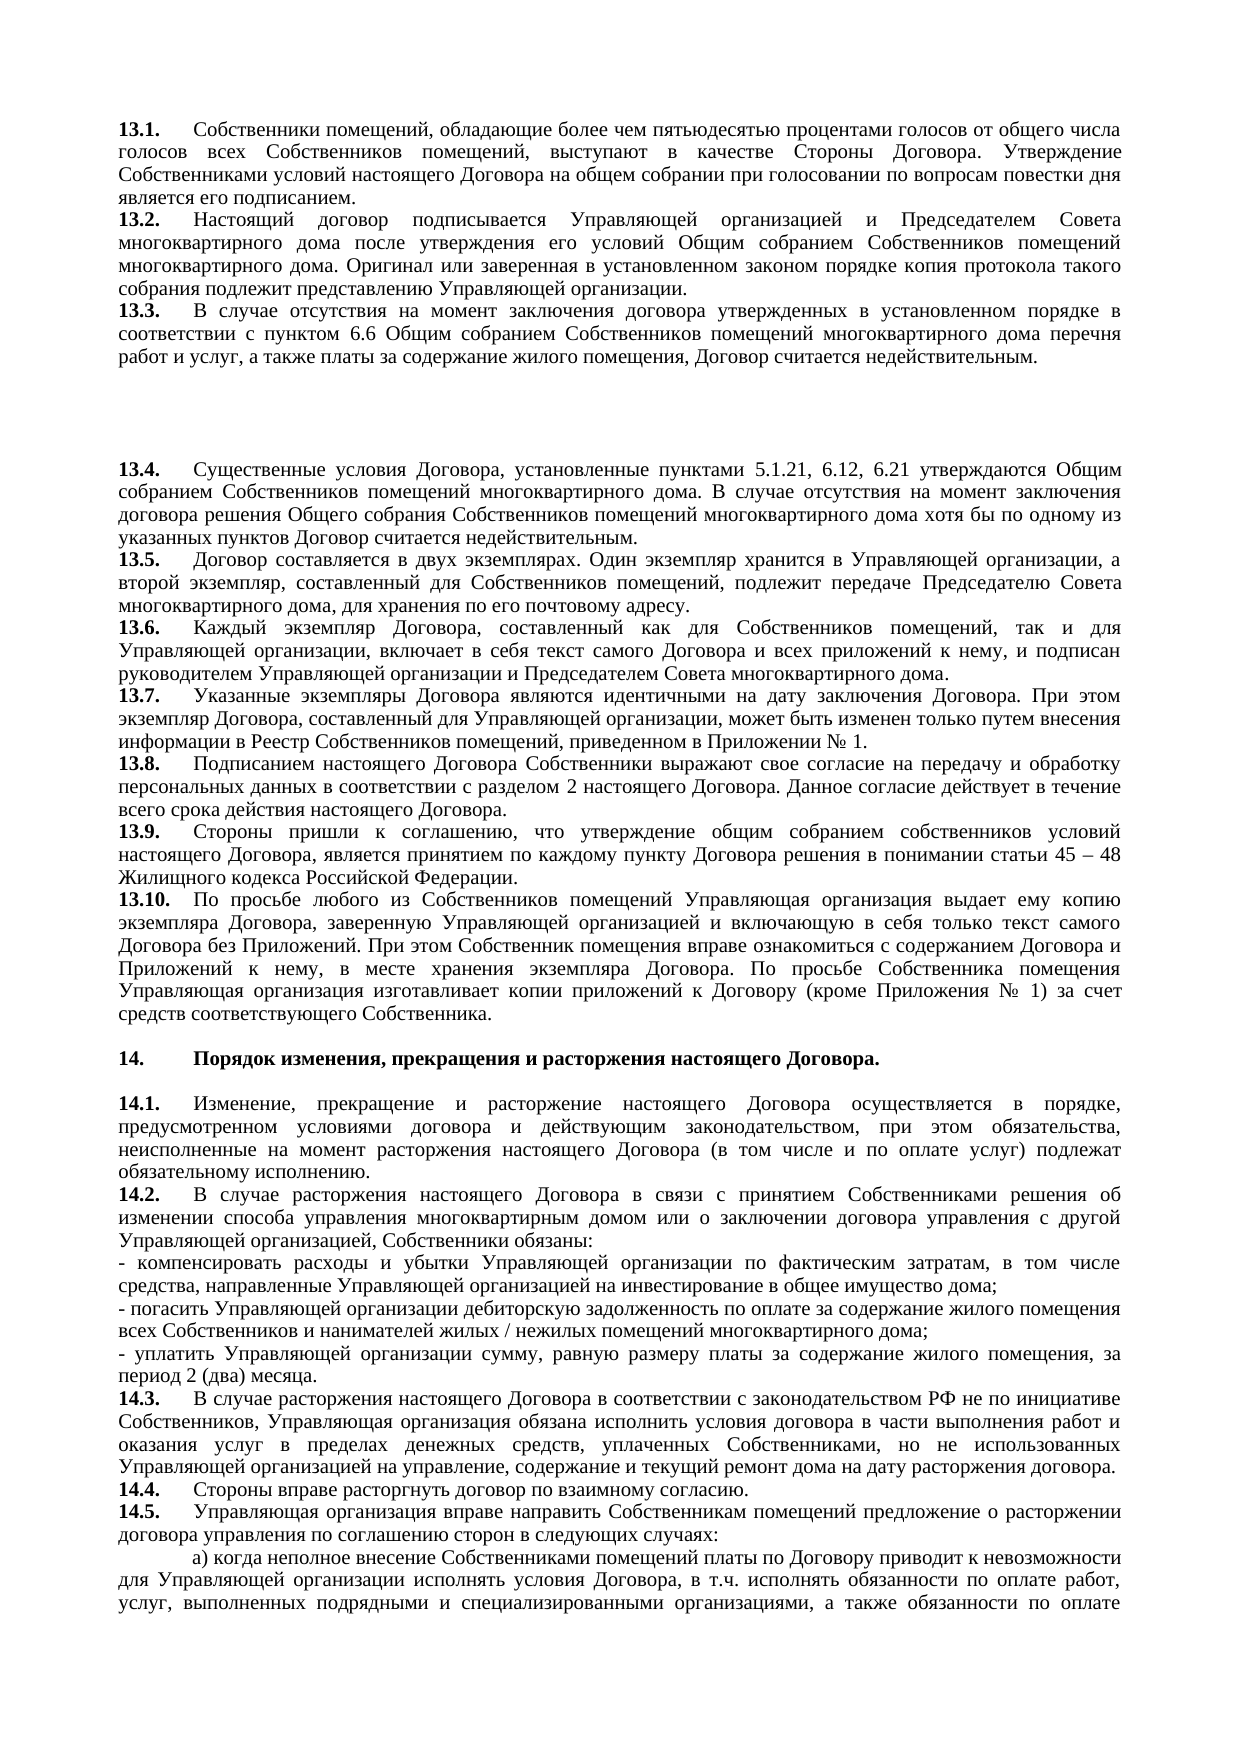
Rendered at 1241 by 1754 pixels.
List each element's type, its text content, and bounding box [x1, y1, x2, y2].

list Стороны вправе расторгнуть договор по взаимному согласию. [118, 1478, 1122, 1501]
list Подписанием настоящего Договора Собственники выражают свое согласие на передачу и обработку персональных данных в соответствии с разделом 2 настоящего Договора. Данное согласие действует в течение всего срока действия настоящего Договора. [118, 753, 1122, 821]
list Управляющая организация вправе направить Собственникам помещений предложение о расторжении договора управления по соглашению сторон в следующих случаях: [118, 1501, 1122, 1546]
list В случае расторжения настоящего Договора в соответствии с законодательством РФ не по инициативе Собственников, Управляющая организация обязана исполнить условия договора в части выполнения работ и оказания услуг в пределах денежных средств, уплаченных Собственниками, но не использованных Управляющей организацией на управление, содержание и текущий ремонт дома на дату расторжения договора. [118, 1387, 1122, 1478]
list В случае отсутствия на момент заключения договора утвержденных в установленном порядке в соответствии с пунктом 6.6 Общим собранием Собственников помещений многоквартирного дома перечня работ и услуг, а также платы за содержание жилого помещения, Договор считается недействительным. [118, 299, 1122, 368]
list Указанные экземпляры Договора являются идентичными на дату заключения Договора. При этом экземпляр Договора, составленный для Управляющей организации, может быть изменен только путем внесения информации в Реестр Собственников помещений, приведенном в Приложении № 1. [118, 685, 1122, 753]
list Порядок изменения, прекращения и расторжения настоящего Договора. [118, 1048, 1122, 1070]
list Стороны пришли к соглашению, что утверждение общим собранием собственников условий настоящего Договора, является принятием по каждому пункту Договора решения в понимании статьи 45 – 48 Жилищного кодекса Российской Федерации. [118, 821, 1122, 889]
list Каждый экземпляр Договора, составленный как для Собственников помещений, так и для Управляющей организации, включает в себя текст самого Договора и всех приложений к нему, и подписан руководителем Управляющей организации и Председателем Совета многоквартирного дома. [118, 617, 1122, 685]
list В случае расторжения настоящего Договора в связи с принятием Собственниками решения об изменении способа управления многоквартирным домом или о заключении договора управления с другой Управляющей организацией, Собственники обязаны: [118, 1183, 1122, 1252]
text - компенсировать расходы и убытки Управляющей организации по фактическим затратам, в том числе средства, направленные Управляющей организацией на инвестирование в общее имущество дома; [118, 1252, 1122, 1297]
text - уплатить Управляющей организации сумму, равную размеру платы за содержание жилого помещения, за период 2 (два) месяца. [118, 1342, 1122, 1387]
text - погасить Управляющей организации дебиторскую задолженность по оплате за содержание жилого помещения всех Собственников и нанимателей жилых / нежилых помещений многоквартирного дома; [118, 1297, 1122, 1342]
list По просьбе любого из Собственников помещений Управляющая организация выдает ему копию экземпляра Договора, заверенную Управляющей организацией и включающую в себя только текст самого Договора без Приложений. При этом Собственник помещения вправе ознакомиться с содержанием Договора и Приложений к нему, в месте хранения экземпляра Договора. По просьбе Собственника помещения Управляющая организация изготавливает копии приложений к Договору (кроме Приложения № 1) за счет средств соответствующего Собственника. [118, 889, 1122, 1025]
list Изменение, прекращение и расторжение настоящего Договора осуществляется в порядке, предусмотренном условиями договора и действующим законодательством, при этом обязательства, неисполненные на момент расторжения настоящего Договора (в том числе и по оплате услуг) подлежат обязательному исполнению. [118, 1093, 1122, 1183]
list Существенные условия Договора, установленные пунктами 5.1.21, 6.12, 6.21 утверждаются Общим собранием Собственников помещений многоквартирного дома. В случае отсутствия на момент заключения договора решения Общего собрания Собственников помещений многоквартирного дома хотя бы по одному из указанных пунктов Договор считается недействительным. [118, 458, 1122, 549]
list Договор составляется в двух экземплярах. Один экземпляр хранится в Управляющей организации, а второй экземпляр, составленный для Собственников помещений, подлежит передаче Председателю Совета многоквартирного дома, для хранения по его почтовому адресу. [118, 549, 1122, 617]
list Настоящий договор подписывается Управляющей организацией и Председателем Совета многоквартирного дома после утверждения его условий Общим собранием Собственников помещений многоквартирного дома. Оригинал или заверенная в установленном законом порядке копия протокола такого собрания подлежит представлению Управляющей организации. [118, 209, 1122, 299]
list Собственники помещений, обладающие более чем пятьюдесятью процентами голосов от общего числа голосов всех Собственников помещений, выступают в качестве Стороны Договора. Утверждение Собственниками условий настоящего Договора на общем собрании при голосовании по вопросам повестки дня является его подписанием. [118, 118, 1122, 209]
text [118, 1546, 1122, 1614]
